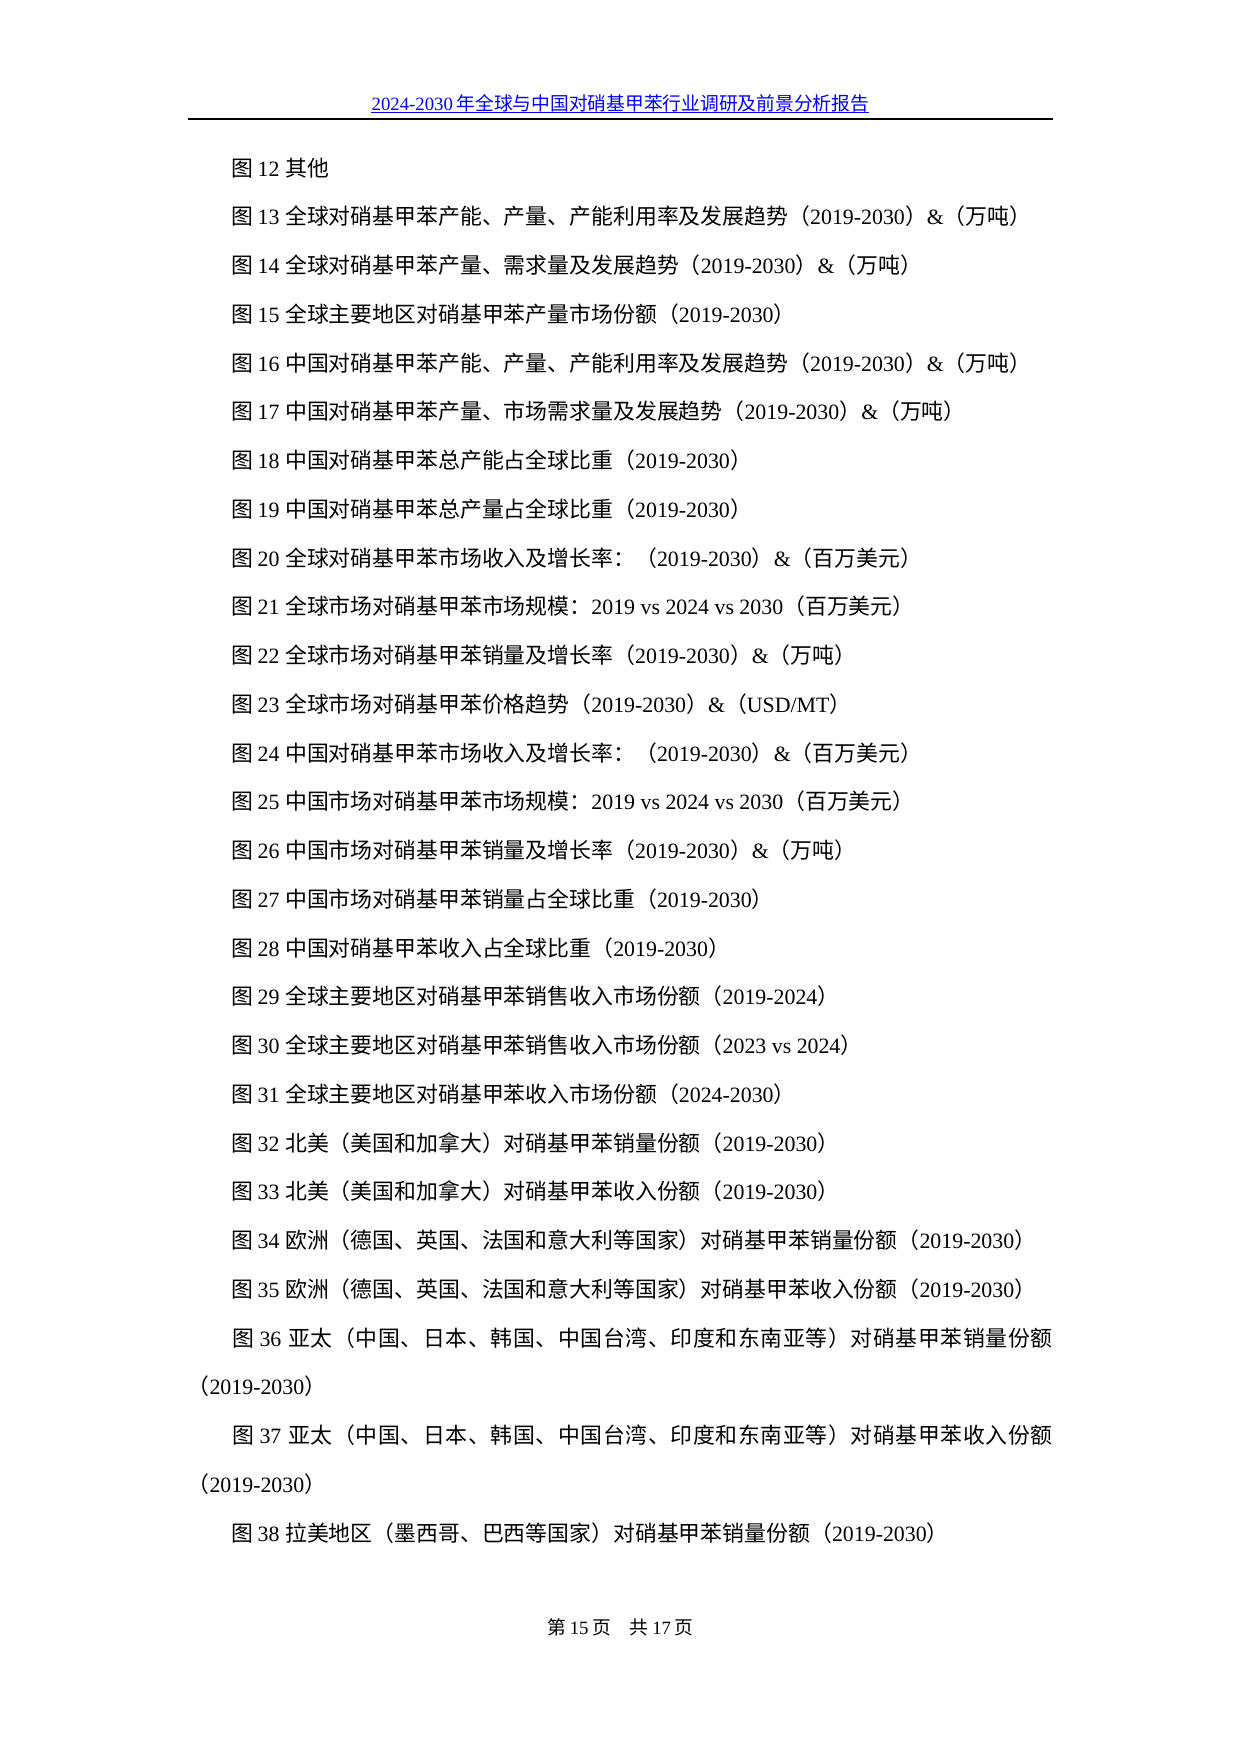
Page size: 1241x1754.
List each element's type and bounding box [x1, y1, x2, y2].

text [187, 150, 1053, 1548]
